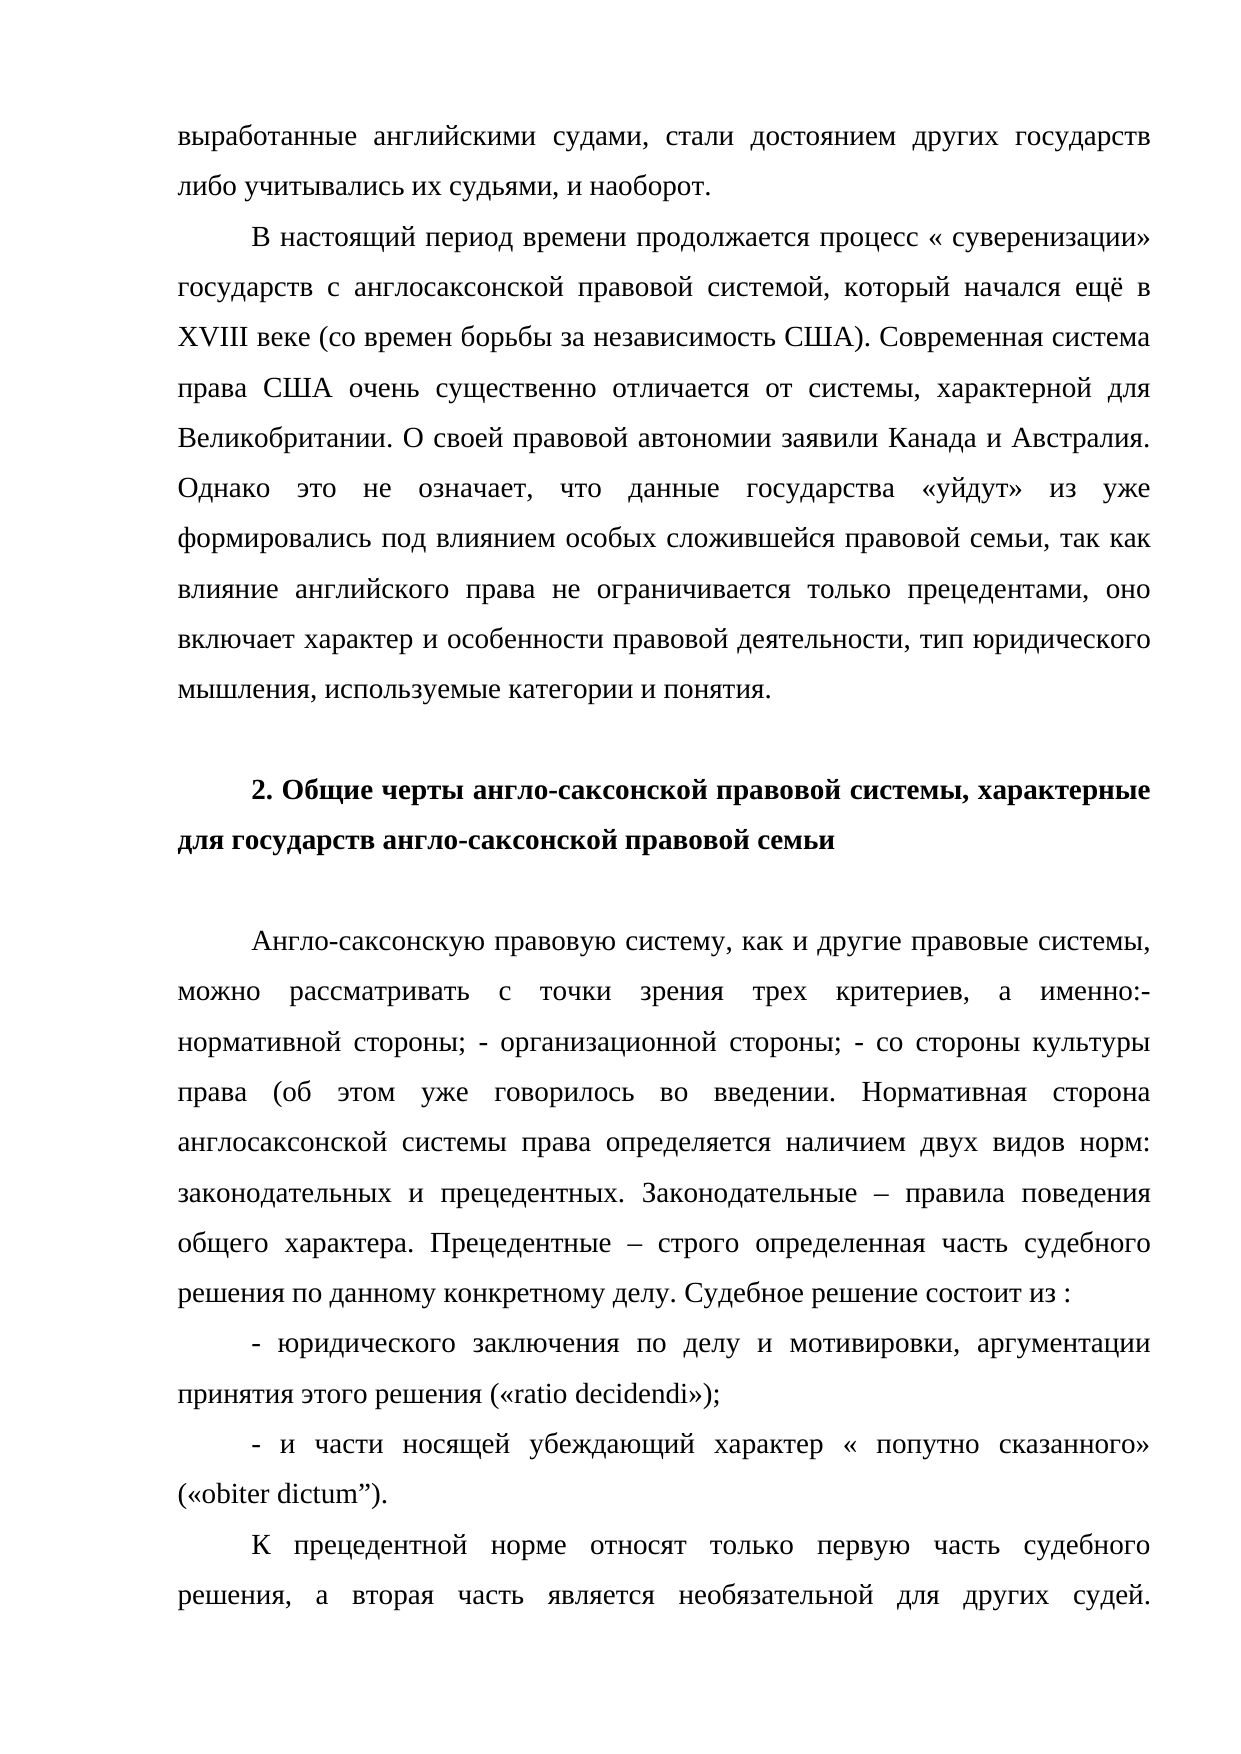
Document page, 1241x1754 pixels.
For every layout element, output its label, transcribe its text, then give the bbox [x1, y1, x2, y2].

text Англо-саксонскую правовую систему, как и другие правовые системы, можно рассматривать с точки зрения трех критериев, а именно:- нормативной стороны; - организационной стороны; - со стороны культуры права (об этом уже говорилось во введении. Нормативная сторона англосаксонской системы права определяется наличием двух видов норм: законодательных и прецедентных. Законодательные – правила поведения общего характера. Прецедентные – строго определенная часть судебного решения по данному конкретному делу. Судебное решение состоит из : [177, 923, 1152, 1309]
text - юридического заключения по делу и мотивировки, аргументации принятия этого решения («ratio decidendi»); [177, 1326, 1152, 1409]
text - и части носящей убеждающий характер « попутно сказанного» («obiter dictum”). [177, 1426, 1152, 1510]
text В настоящий период времени продолжается процесс « суверенизации» государств с англосаксонской правовой системой, который начался ещё в XVIII веке (со времен борьбы за независимость США). Современная система права США очень существенно отличается от системы, характерной для Великобритании. О своей правовой автономии заявили Канада и Австралия. Однако это не означает, что данные государства «уйдут» из уже формировались под влиянием особых сложившейся правовой семьи, так как влияние английского права не ограничивается только прецедентами, оно включает характер и особенности правовой деятельности, тип юридического мышления, используемые категории и понятия. [177, 219, 1152, 705]
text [177, 118, 1152, 202]
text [177, 1527, 1152, 1611]
text 2. Общие черты англо-саксонской правовой системы, характерные для государств англо-саксонской правовой семьи [177, 772, 1152, 856]
